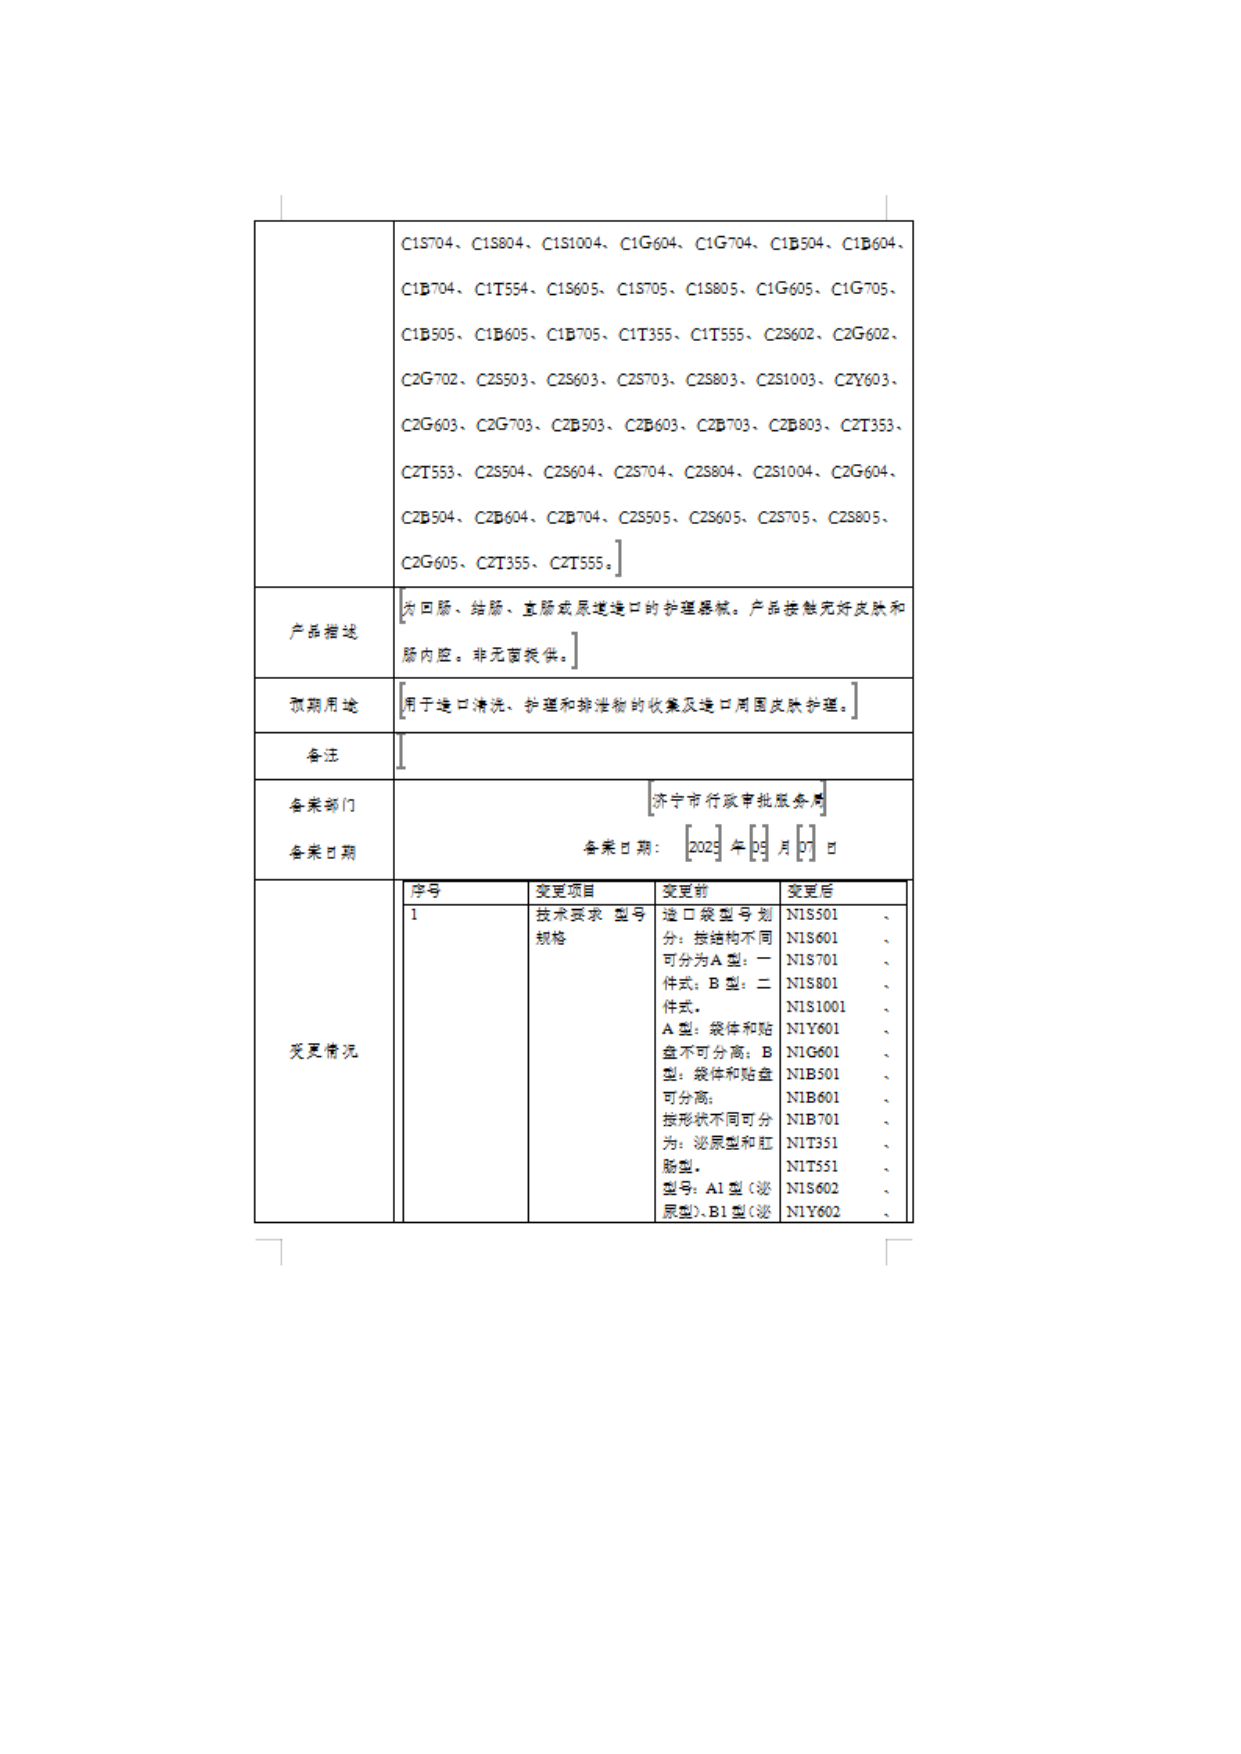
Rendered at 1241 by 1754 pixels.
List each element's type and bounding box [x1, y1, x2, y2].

picture [187, 162, 983, 1319]
